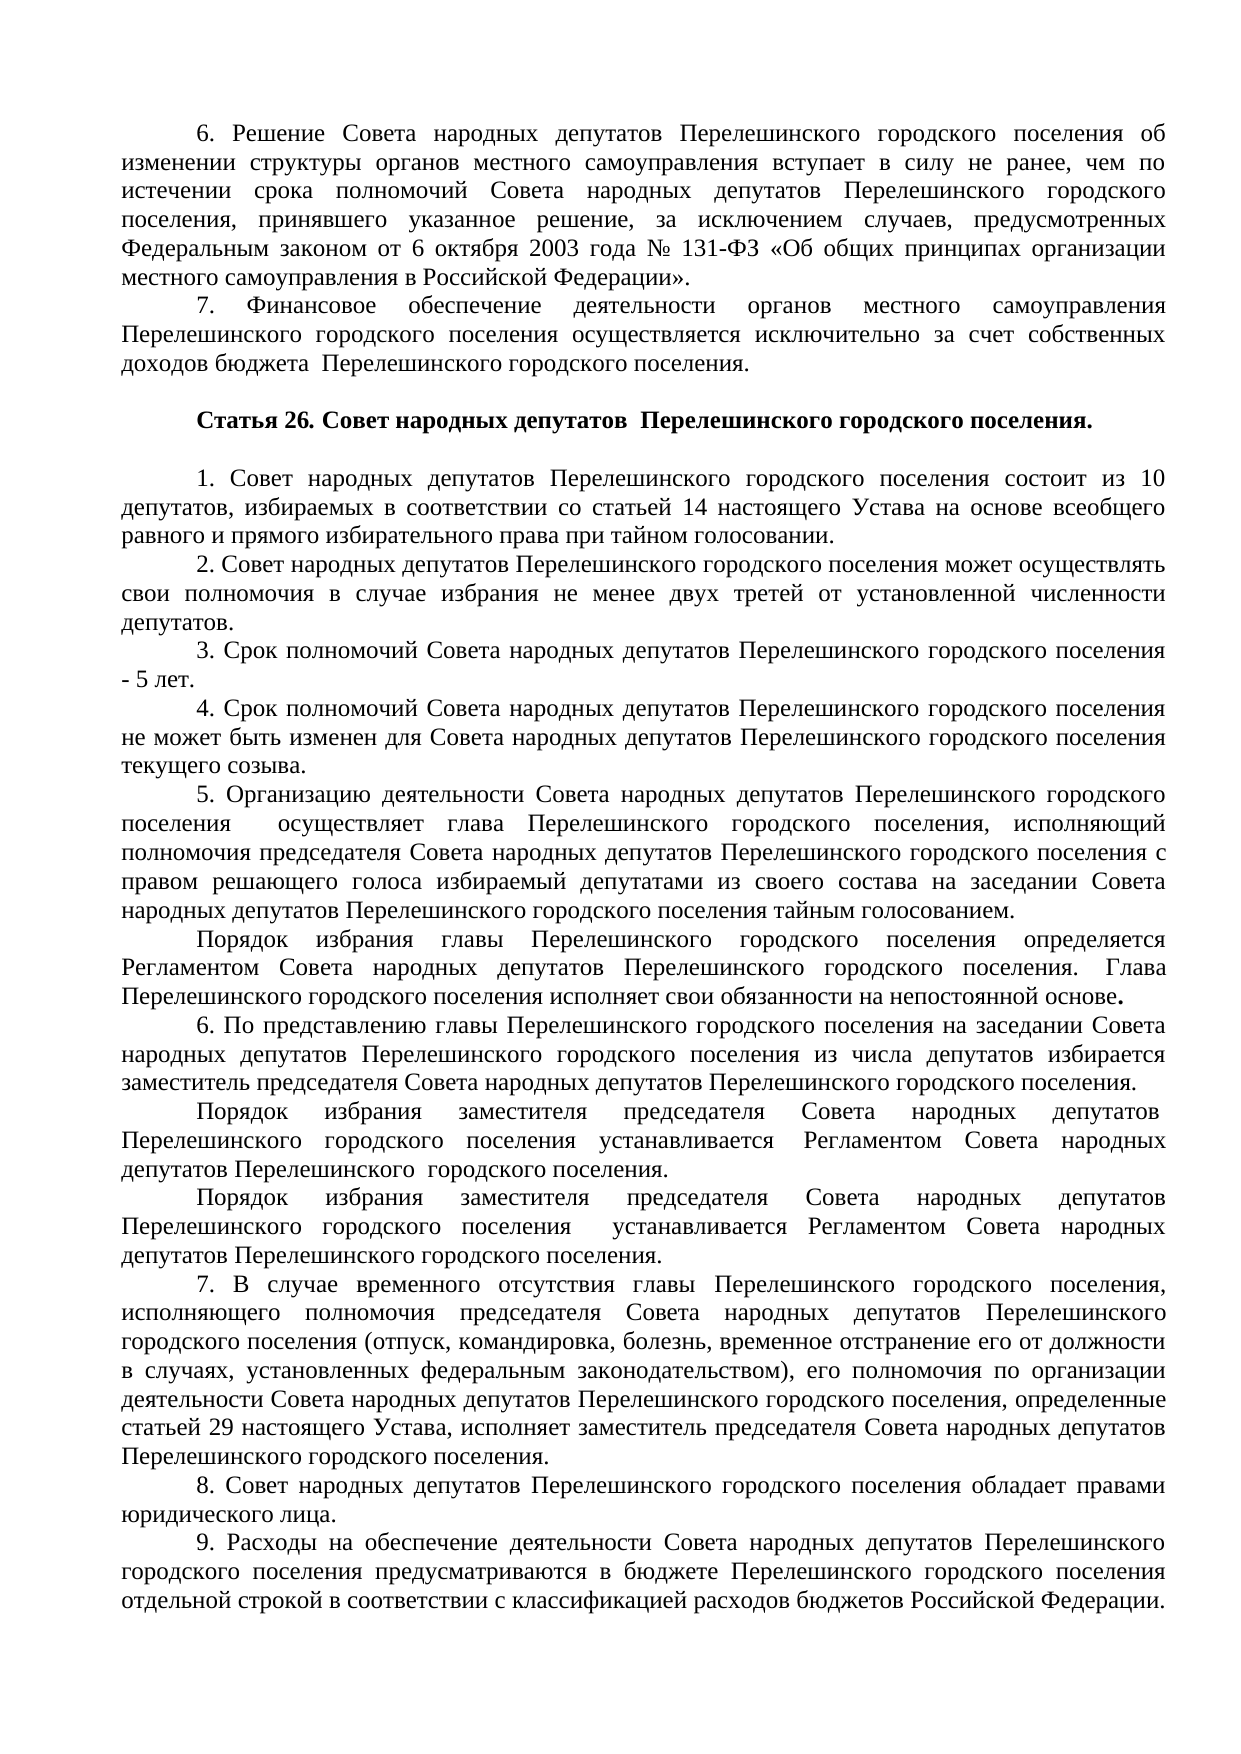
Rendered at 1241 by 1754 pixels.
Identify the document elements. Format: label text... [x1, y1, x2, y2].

text 7. Финансовое обеспечение деятельности органов местного самоуправления Перелешинского городского поселения осуществляется исключительно за счет собственных доходов бюджета Перелешинского городского поселения. [121, 291, 1166, 377]
text 8. Совет народных депутатов Перелешинского городского поселения обладает правами юридического лица. [121, 1470, 1166, 1527]
text Порядок избрания заместителя председателя Совета народных депутатов Перелешинского городского поселения устанавливается Регламентом Совета народных депутатов Перелешинского городского поселения. [121, 1096, 1166, 1182]
text 2. Совет народных депутатов Перелешинского городского поселения может осуществлять свои полномочия в случае избрания не менее двух третей от установленной численности депутатов. [121, 549, 1166, 636]
text 1. Совет народных депутатов Перелешинского городского поселения состоит из 10 депутатов, избираемых в соответствии со статьей 14 настоящего Устава на основе всеобщего равного и прямого избирательного права при тайном голосовании. [121, 463, 1166, 549]
text 4. Срок полномочий Совета народных депутатов Перелешинского городского поселения не может быть изменен для Совета народных депутатов Перелешинского городского поселения текущего созыва. [121, 693, 1166, 779]
text Статья 26. Совет народных депутатов Перелешинского городского поселения. [121, 406, 1166, 434]
text 6. По представлению главы Перелешинского городского поселения на заседании Совета народных депутатов Перелешинского городского поселения из числа депутатов избирается заместитель председателя Совета народных депутатов Перелешинского городского поселения. [121, 1010, 1166, 1096]
text 6. Решение Совета народных депутатов Перелешинского городского поселения об изменении структуры органов местного самоуправления вступает в силу не ранее, чем по истечении срока полномочий Совета народных депутатов Перелешинского городского поселения, принявшего указанное решение, за исключением случаев, предусмотренных Федеральным законом от 6 октября 2003 года № 131-ФЗ «Об общих принципах организации местного самоуправления в Российской Федерации». [121, 118, 1166, 291]
text Порядок избрания заместителя председателя Совета народных депутатов Перелешинского городского поселения устанавливается Регламентом Совета народных депутатов Перелешинского городского поселения. [121, 1182, 1166, 1269]
text 9. Расходы на обеспечение деятельности Совета народных депутатов Перелешинского городского поселения предусматриваются в бюджете Перелешинского городского поселения отдельной строкой в соответствии с классификацией расходов бюджетов Российской Федерации. [121, 1527, 1166, 1614]
text 7. В случае временного отсутствия главы Перелешинского городского поселения, исполняющего полномочия председателя Совета народных депутатов Перелешинского городского поселения (отпуск, командировка, болезнь, временное отстранение его от должности в случаях, установленных федеральным законодательством), его полномочия по организации деятельности Совета народных депутатов Перелешинского городского поселения, определенные статьей 29 настоящего Устава, исполняет заместитель председателя Совета народных депутатов Перелешинского городского поселения. [121, 1269, 1166, 1470]
text Порядок избрания главы Перелешинского городского поселения определяется Регламентом Совета народных депутатов Перелешинского городского поселения. Глава Перелешинского городского поселения исполняет свои обязанности на непостоянной основе. [121, 924, 1166, 1010]
text 5. Организацию деятельности Совета народных депутатов Перелешинского городского поселения осуществляет глава Перелешинского городского поселения, исполняющий полномочия председателя Совета народных депутатов Перелешинского городского поселения с правом решающего голоса избираемый депутатами из своего состава на заседании Совета народных депутатов Перелешинского городского поселения тайным голосованием. [121, 779, 1166, 924]
text 3. Срок полномочий Совета народных депутатов Перелешинского городского поселения - 5 лет. [121, 636, 1166, 693]
